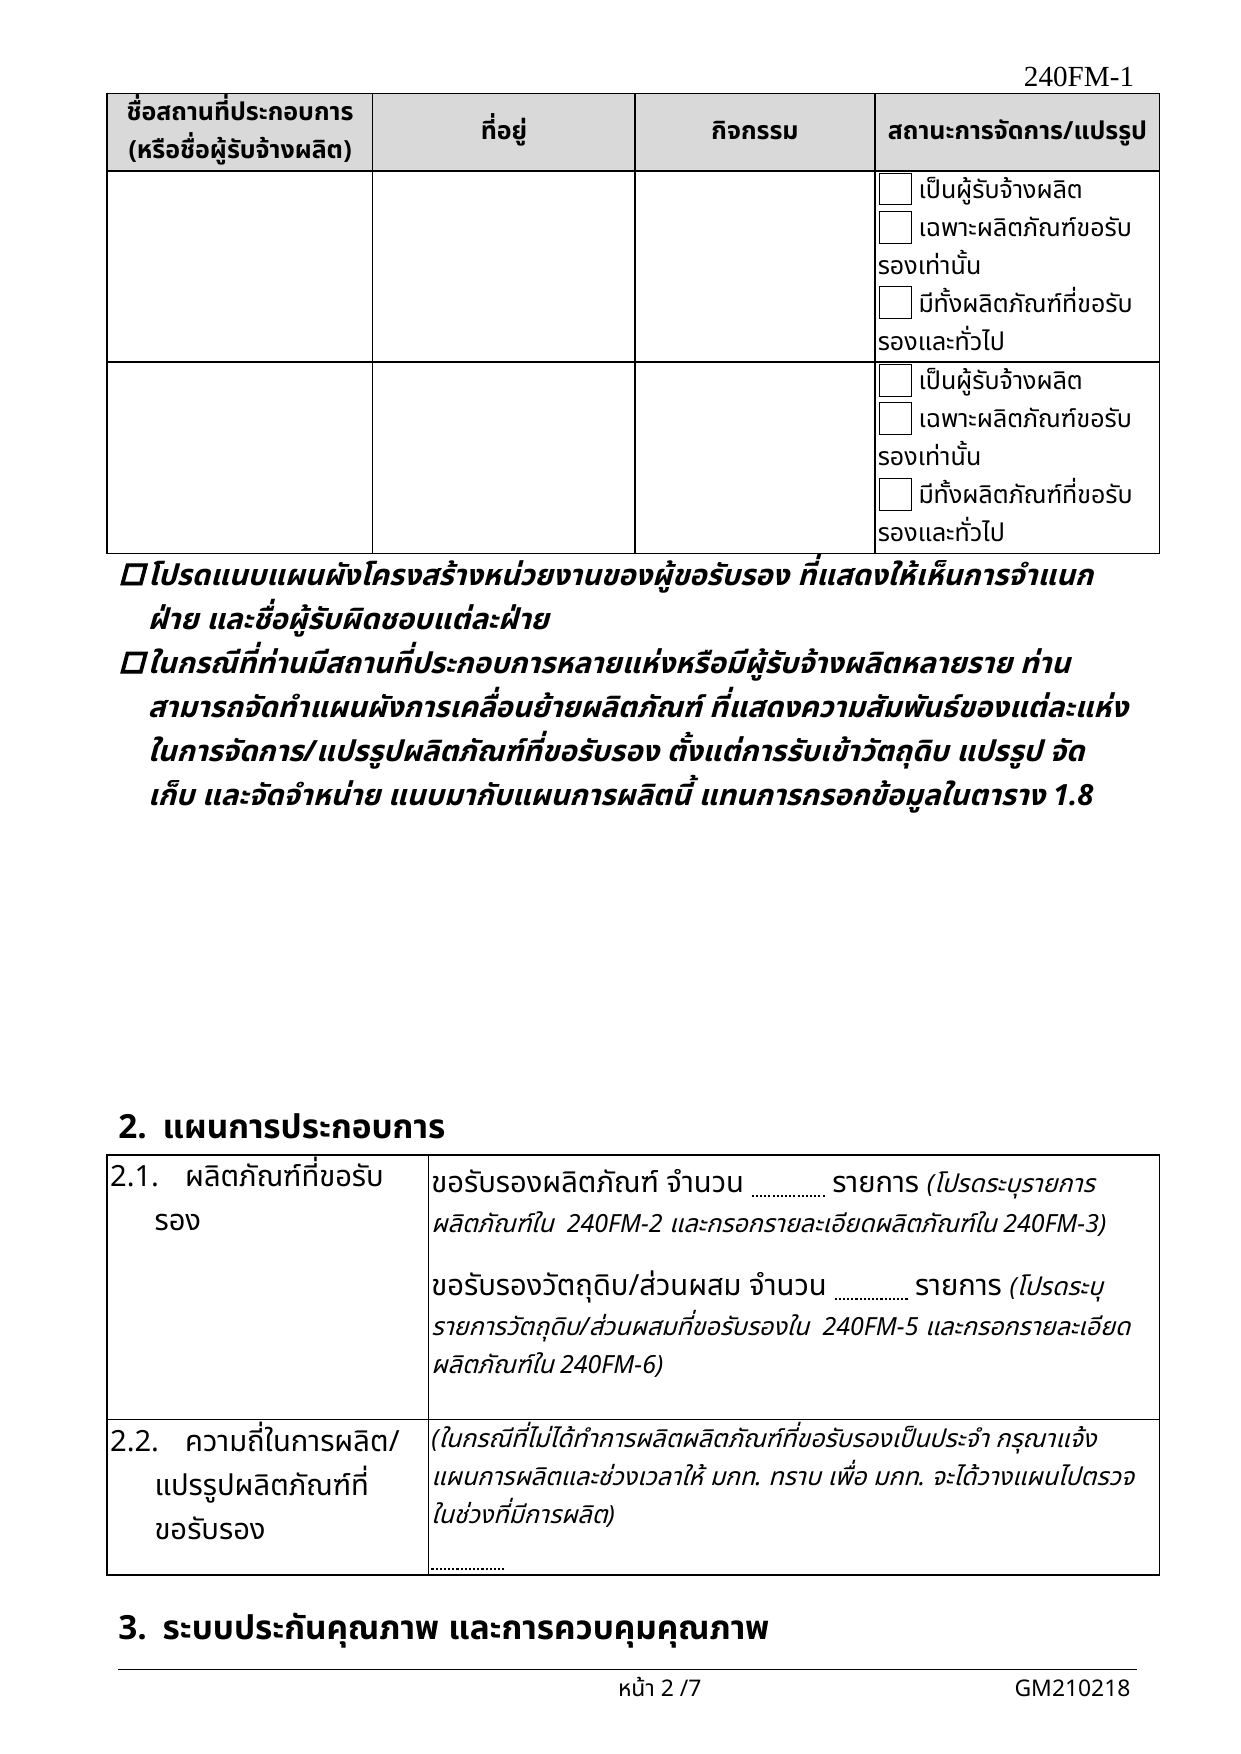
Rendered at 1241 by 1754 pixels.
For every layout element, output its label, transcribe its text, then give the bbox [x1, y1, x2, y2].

table_cell [108, 172, 372, 361]
table_cell [373, 363, 634, 552]
list โปรดแนบแผนผังโครงสร้างหน่วยงานของผู้ขอรับรอง ที่แสดงให้เห็นการจำแนกฝ่าย และชื่อผู้รับผิดชอบแต่ละฝ่าย [118, 554, 1134, 642]
table_cell ความถี่ในการผลิต/แปรรูปผลิตภัณฑ์ที่ขอรับรอง [108, 1420, 428, 1574]
list ในกรณีที่ท่านมีสถานที่ประกอบการหลายแห่งหรือมีผู้รับจ้างผลิตหลายราย ท่านสามารถจัดทำแผนผังการเคลื่อนย้ายผลิตภัณฑ์ ที่แสดงความสัมพันธ์ของแต่ละแห่งในการจัดการ/แปรรูปผลิตภัณฑ์ที่ขอรับรอง ตั้งแต่การรับเข้าวัตถุดิบ แปรรูป จัดเก็บ และจัดจำหน่าย แนบมากับแผนการผลิตนี้ แทนการกรอกข้อมูลในตาราง 1.8 [118, 642, 1134, 819]
table_cell [108, 363, 372, 552]
list ระบบประกันคุณภาพ และการควบคุมคุณภาพ [118, 1604, 1134, 1655]
table_cell เป็นผู้รับจ้างผลิต เฉพาะผลิตภัณฑ์ขอรับรองเท่านั้น มีทั้งผลิตภัณฑ์ที่ขอรับรองและทั่วไป [876, 172, 1159, 361]
table_cell (ในกรณีที่ไม่ได้ทำการผลิตผลิตภัณฑ์ที่ขอรับรองเป็นประจำ กรุณาแจ้งแผนการผลิตและช่วงเวลาให้ มกท. ทราบ เพื่อ มกท. จะได้วางแผนไปตรวจในช่วงที่มีการผลิต) [429, 1420, 1159, 1574]
table_cell ชื่อสถานที่ประกอบการ (หรือชื่อผู้รับจ้างผลิต) [108, 94, 372, 170]
table_header ผลิตภัณฑ์ที่ขอรับรอง [108, 1156, 428, 1419]
table_cell สถานะการจัดการ/แปรรูป [876, 94, 1159, 170]
table_cell [636, 363, 874, 552]
table_cell [636, 172, 874, 361]
table_header ขอรับรองผลิตภัณฑ์ จำนวน รายการ (โปรดระบุรายการผลิตภัณฑ์ใน 240FM-2 และกรอกรายละเอียดผลิตภัณฑ์ใน 240FM-3) ขอรับรองวัตถุดิบ/ส่วนผสม จำนวน รายการ (โปรดระบุรายการวัตถุดิบ/ส่วนผสมที่ขอรับรองใน 240FM-5 และกรอกรายละเอียดผลิตภัณฑ์ใน 240FM-6) [429, 1156, 1159, 1419]
table_cell [373, 172, 634, 361]
list แผนการประกอบการ [118, 1103, 1134, 1154]
table_cell กิจกรรม [636, 94, 874, 170]
table_cell ที่อยู่ [373, 94, 634, 170]
table_cell เป็นผู้รับจ้างผลิต เฉพาะผลิตภัณฑ์ขอรับรองเท่านั้น มีทั้งผลิตภัณฑ์ที่ขอรับรองและทั่วไป [876, 363, 1159, 552]
